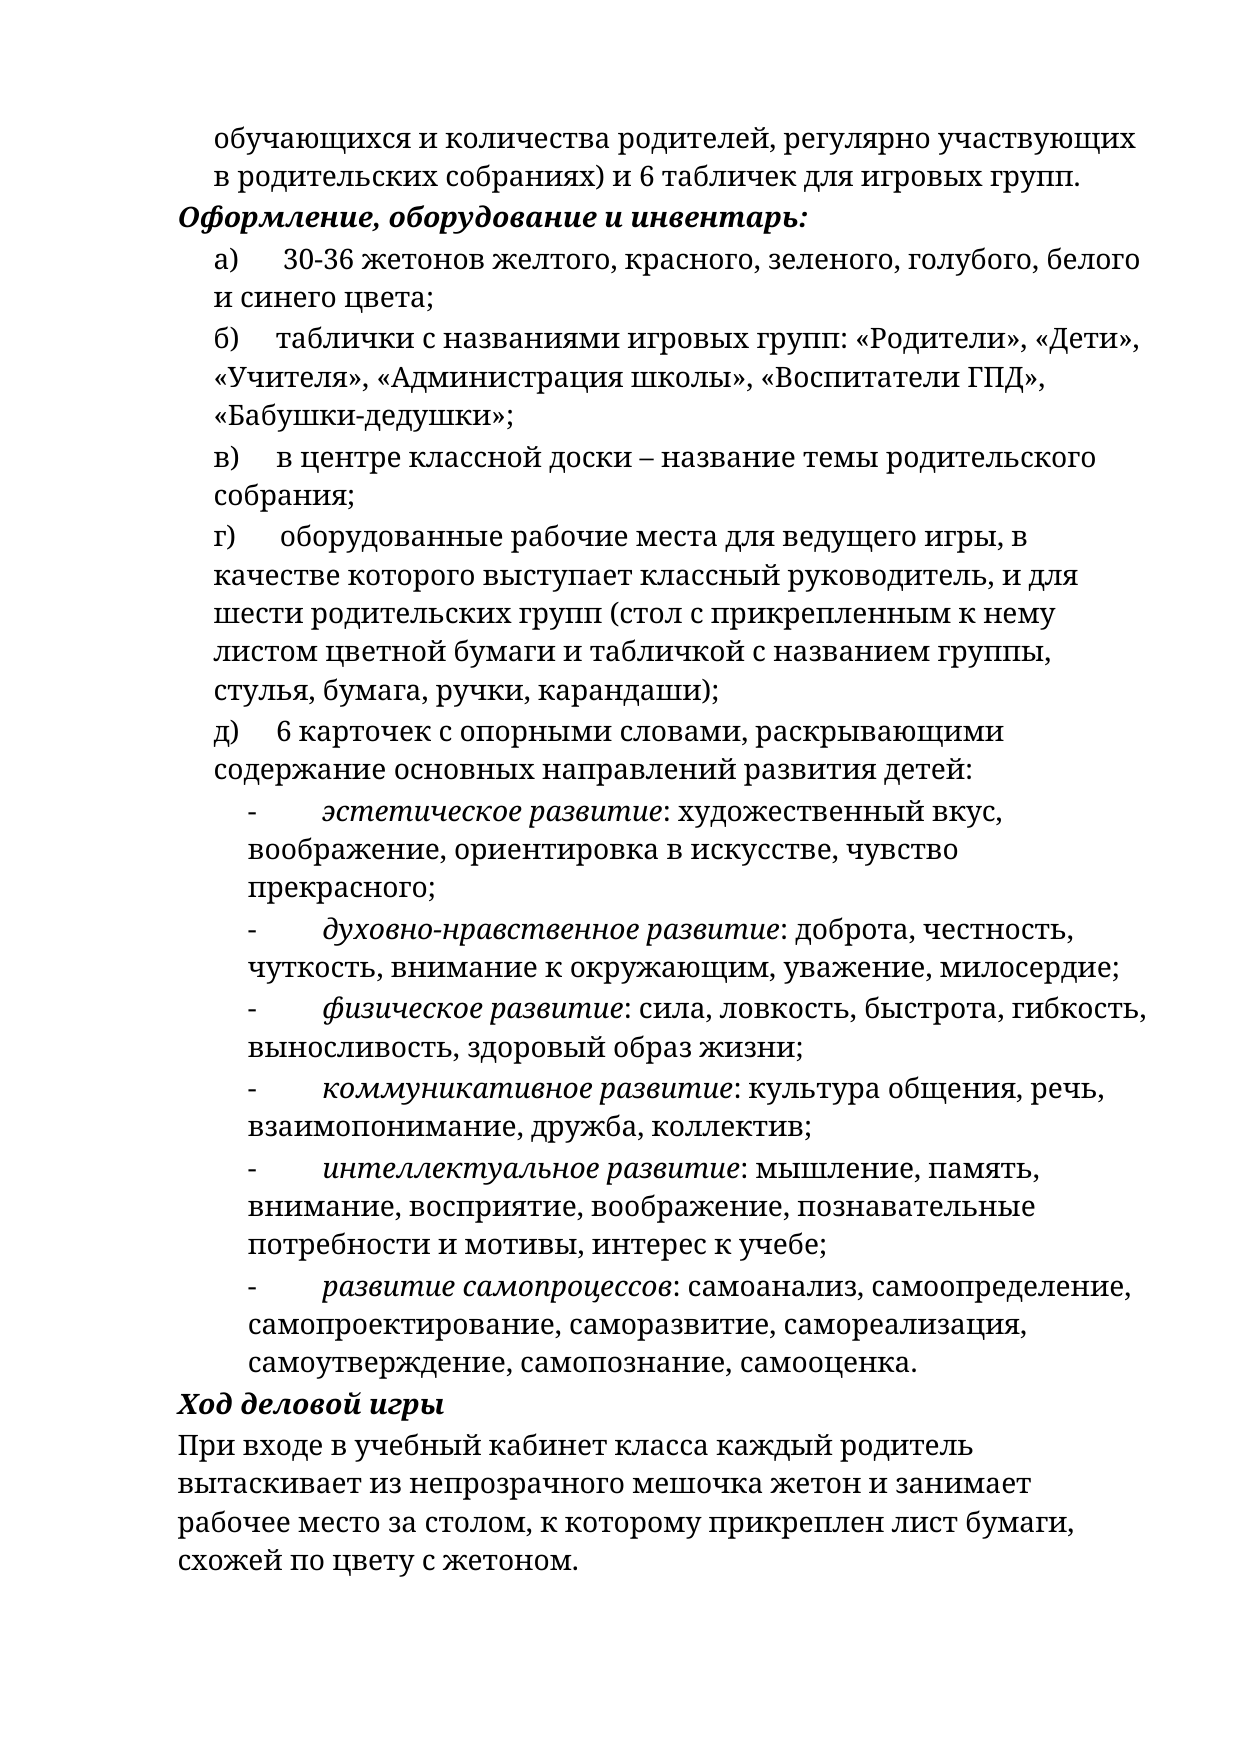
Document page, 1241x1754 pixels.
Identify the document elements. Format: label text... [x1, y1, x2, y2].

text б) таблички с названиями игровых групп: «Родители», «Дети», «Учителя», «Администрация школы», «Воспитатели ГПД», «Бабушки-дедушки»; [213, 319, 1152, 434]
text При входе в учебный кабинет класса каждый родитель вытаскивает из непрозрачного мешочка жетон и занимает рабочее место за столом, к которому прикреплен лист бумаги, схожей по цвету с жетоном. [177, 1425, 1152, 1579]
text - интеллектуальное развитие: мышление, память, внимание, восприятие, воображение, познавательные потребности и мотивы, интерес к учебе; [248, 1148, 1152, 1263]
text д) 6 карточек с опорными словами, раскрывающими содержание основных направлений развития детей: [213, 711, 1152, 788]
text а) 30-36 жетонов желтого, красного, зеленого, голубого, белого и синего цвета; [213, 239, 1152, 316]
text в) в центре классной доски – название темы родительского собрания; [213, 437, 1152, 513]
text г) оборудованные рабочие места для ведущего игры, в качестве которого выступает классный руководитель, и для шести родительских групп (стол с прикрепленным к нему листом цветной бумаги и табличкой с названием группы, стулья, бумага, ручки, карандаши); [213, 517, 1152, 708]
text Оформление, оборудование и инвентарь: [177, 198, 1152, 236]
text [213, 118, 1152, 195]
text - развитие самопроцессов: самоанализ, самоопределение, самопроектирование, саморазвитие, самореализация, самоутверждение, самопознание, самооценка. [248, 1266, 1152, 1381]
text - эстетическое развитие: художественный вкус, воображение, ориентировка в искусстве, чувство прекрасного; [248, 791, 1152, 906]
text - коммуникативное развитие: культура общения, речь, взаимопонимание, дружба, коллектив; [248, 1068, 1152, 1145]
text Ход деловой игры [177, 1384, 1152, 1422]
text - духовно-нравственное развитие: доброта, честность, чуткость, внимание к окружающим, уважение, милосердие; [248, 909, 1152, 986]
text - физическое развитие: сила, ловкость, быстрота, гибкость, выносливость, здоровый образ жизни; [248, 989, 1152, 1065]
